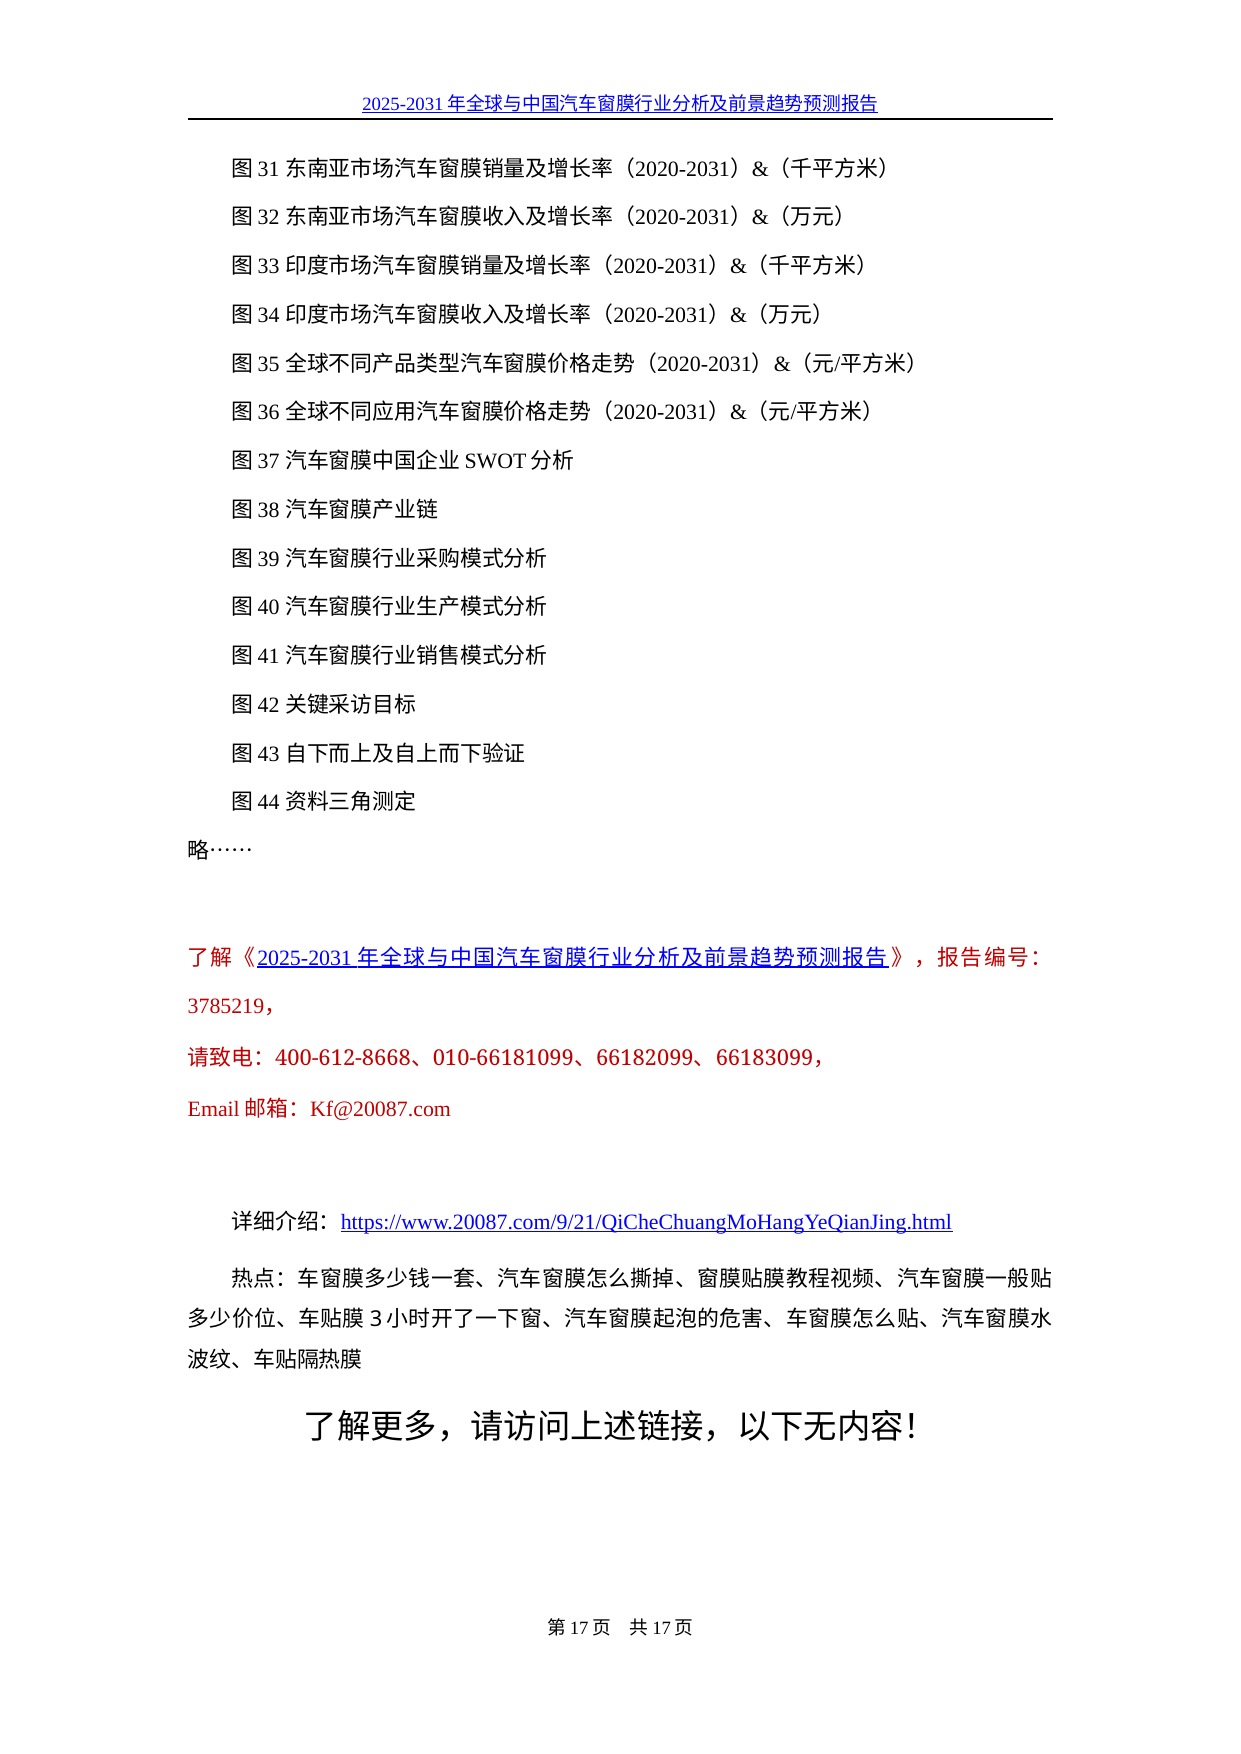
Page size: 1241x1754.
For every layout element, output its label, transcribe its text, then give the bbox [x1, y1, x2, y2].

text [187, 150, 1053, 865]
text 请致电：400-612-8668、010-66181099、66182099、66183099， [187, 1039, 1053, 1072]
title 了解更多，请访问上述链接，以下无内容！ [187, 1392, 1053, 1457]
text 详细介绍：https://www.20087.com/9/21/QiCheChuangMoHangYeQianJing.html [187, 1204, 1053, 1236]
text 了解《2025-2031年全球与中国汽车窗膜行业分析及前景趋势预测报告》，报告编号：3785219， [187, 939, 1053, 1020]
text Email邮箱：Kf@20087.com [187, 1091, 1053, 1123]
text 热点：车窗膜多少钱一套、汽车窗膜怎么撕掉、窗膜贴膜教程视频、汽车窗膜一般贴多少价位、车贴膜3小时开了一下窗、汽车窗膜起泡的危害、车窗膜怎么贴、汽车窗膜水波纹、车贴隔热膜 [187, 1261, 1053, 1374]
